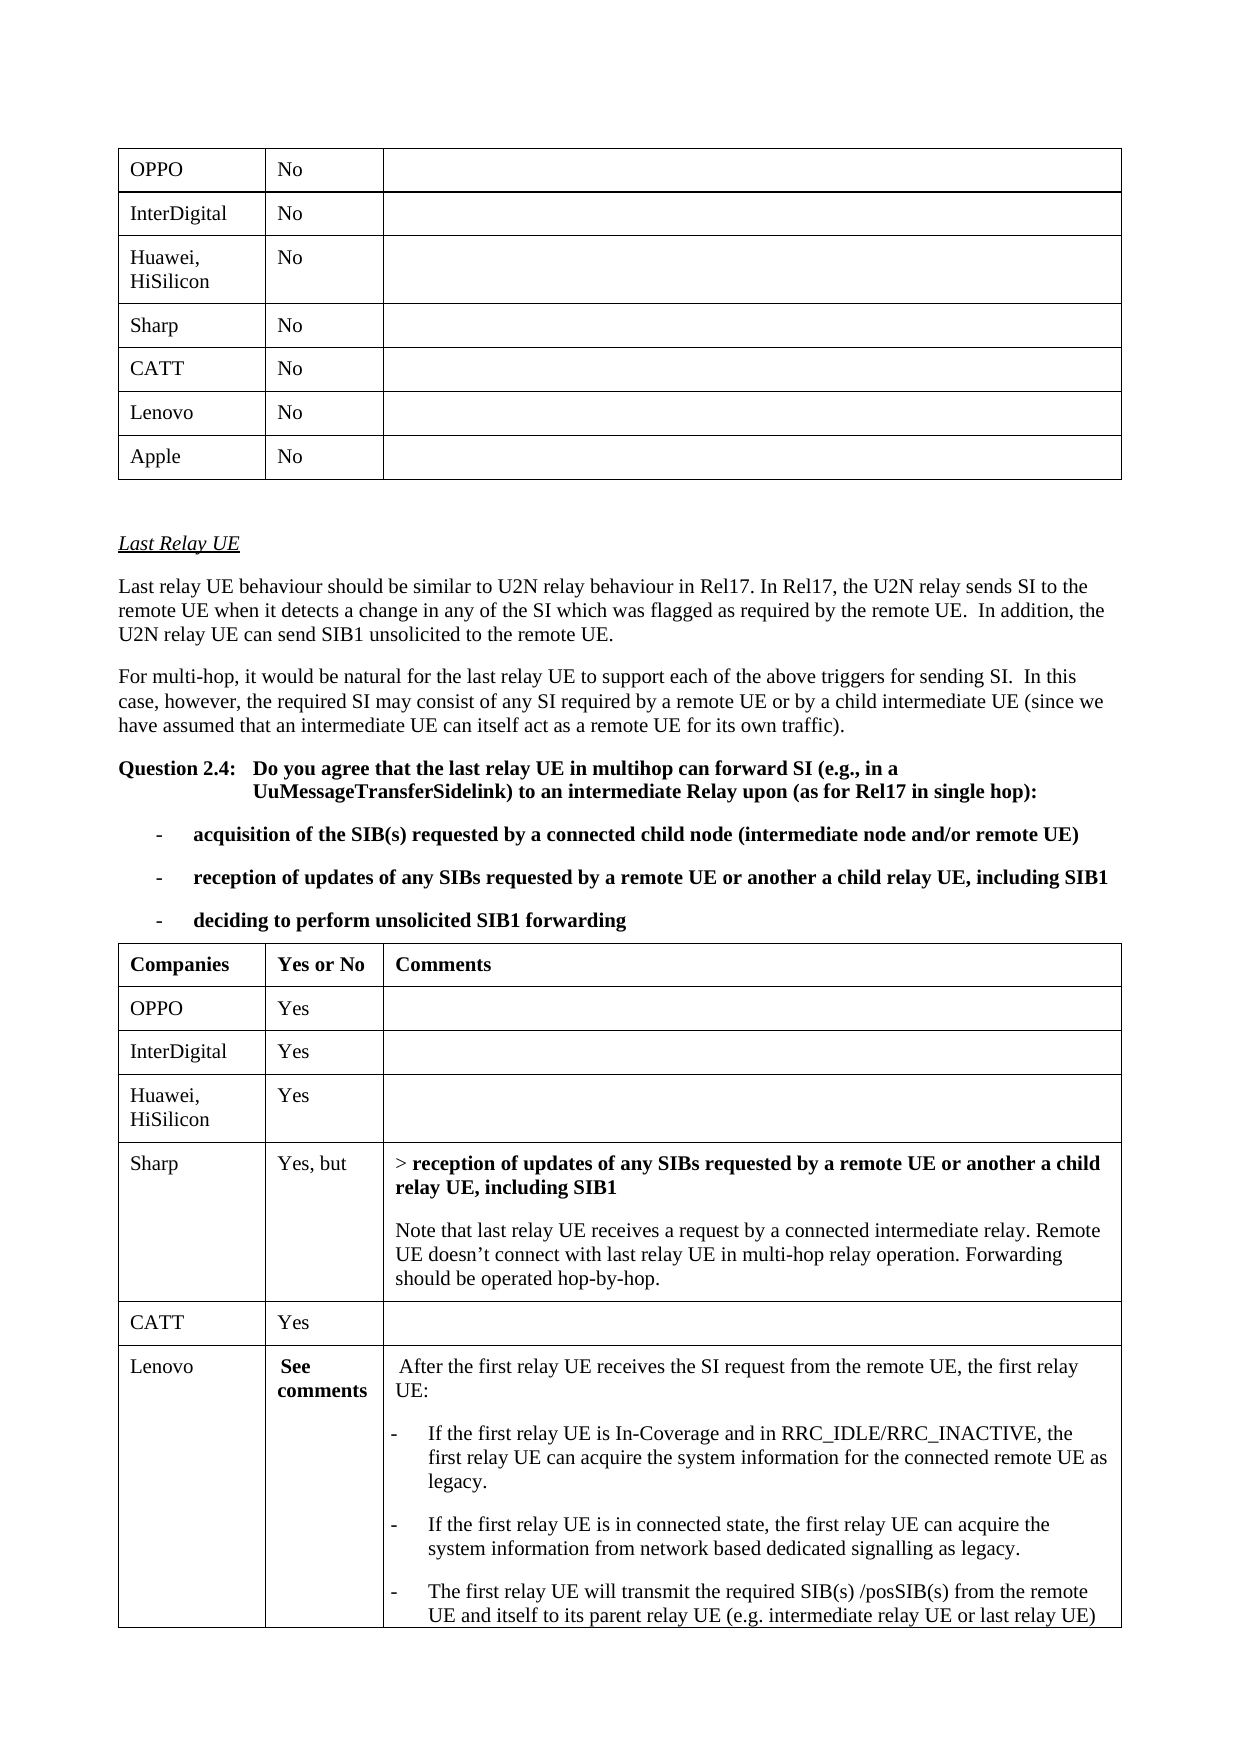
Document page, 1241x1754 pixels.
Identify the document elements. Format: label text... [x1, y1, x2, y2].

table_cell Lenovo [119, 1346, 265, 1627]
table_cell [384, 348, 1121, 391]
table_cell No [266, 436, 383, 478]
table_cell Yes, but [266, 1143, 383, 1301]
table_cell Huawei, HiSilicon [119, 236, 265, 303]
text Last Relay UE [118, 531, 1122, 555]
table_cell CATT [119, 348, 265, 391]
table_cell OPPO [119, 987, 265, 1030]
table_cell [384, 436, 1121, 478]
table_cell No [266, 193, 383, 235]
table_cell InterDigital [119, 193, 265, 235]
table_cell Sharp [119, 304, 265, 347]
table_cell No [266, 304, 383, 347]
list deciding to perform unsolicited SIB1 forwarding [156, 908, 1122, 932]
list reception of updates of any SIBs requested by a remote UE or another a child relay UE, including SIB1 [156, 865, 1122, 889]
table_cell Huawei, HiSilicon [119, 1075, 265, 1142]
table_cell No [266, 392, 383, 435]
table_cell InterDigital [119, 1031, 265, 1074]
table_cell Sharp [119, 1143, 265, 1301]
table_cell No [266, 236, 383, 303]
table_header Comments [384, 944, 1121, 986]
table_cell Yes [266, 1031, 383, 1074]
text Last relay UE behaviour should be similar to U2N relay behaviour in Rel17. In Rel17, the U2N relay sends SI to the remote UE when it detects a change in any of the SI which was flagged as required by the remote UE. In addition, the U2N relay UE can send SIB1 unsolicited to the remote UE. [118, 573, 1122, 646]
table_cell [384, 1031, 1121, 1074]
table_cell [384, 1302, 1121, 1344]
table_cell Yes [266, 1302, 383, 1344]
table_cell Lenovo [119, 392, 265, 435]
list acquisition of the SIB(s) requested by a connected child node (intermediate node and/or remote UE) [156, 822, 1122, 846]
table_cell OPPO [119, 149, 265, 191]
table_cell No [266, 149, 383, 191]
table_cell [384, 304, 1121, 347]
table_cell [384, 987, 1121, 1030]
text Question 2.4: Do you agree that the last relay UE in multihop can forward SI (e.g., in a UuMessageTransferSidelink) to an intermediate Relay upon (as for Rel17 in single hop): [118, 755, 1122, 803]
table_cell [384, 1346, 1121, 1627]
table_cell See comments [266, 1346, 383, 1627]
table_cell [384, 1075, 1121, 1142]
table_cell [384, 149, 1121, 191]
table_cell Yes [266, 1075, 383, 1142]
table_cell > reception of updates of any SIBs requested by a remote UE or another a child relay UE, including SIB1 Note that last relay UE receives a request by a connected intermediate relay. Remote UE doesn’t connect with last relay UE in multi-hop relay operation. Forwarding should be operated hop-by-hop. [384, 1143, 1121, 1301]
table_cell [384, 193, 1121, 235]
table_cell Yes [266, 987, 383, 1030]
table_cell Apple [119, 436, 265, 478]
table_header Yes or No [266, 944, 383, 986]
text For multi-hop, it would be natural for the last relay UE to support each of the above triggers for sending SI. In this case, however, the required SI may consist of any SI required by a remote UE or by a child intermediate UE (since we have assumed that an intermediate UE can itself act as a remote UE for its own traffic). [118, 664, 1122, 737]
table_cell [384, 236, 1121, 303]
table_cell [384, 392, 1121, 435]
table_header Companies [119, 944, 265, 986]
table_cell CATT [119, 1302, 265, 1344]
table_cell No [266, 348, 383, 391]
